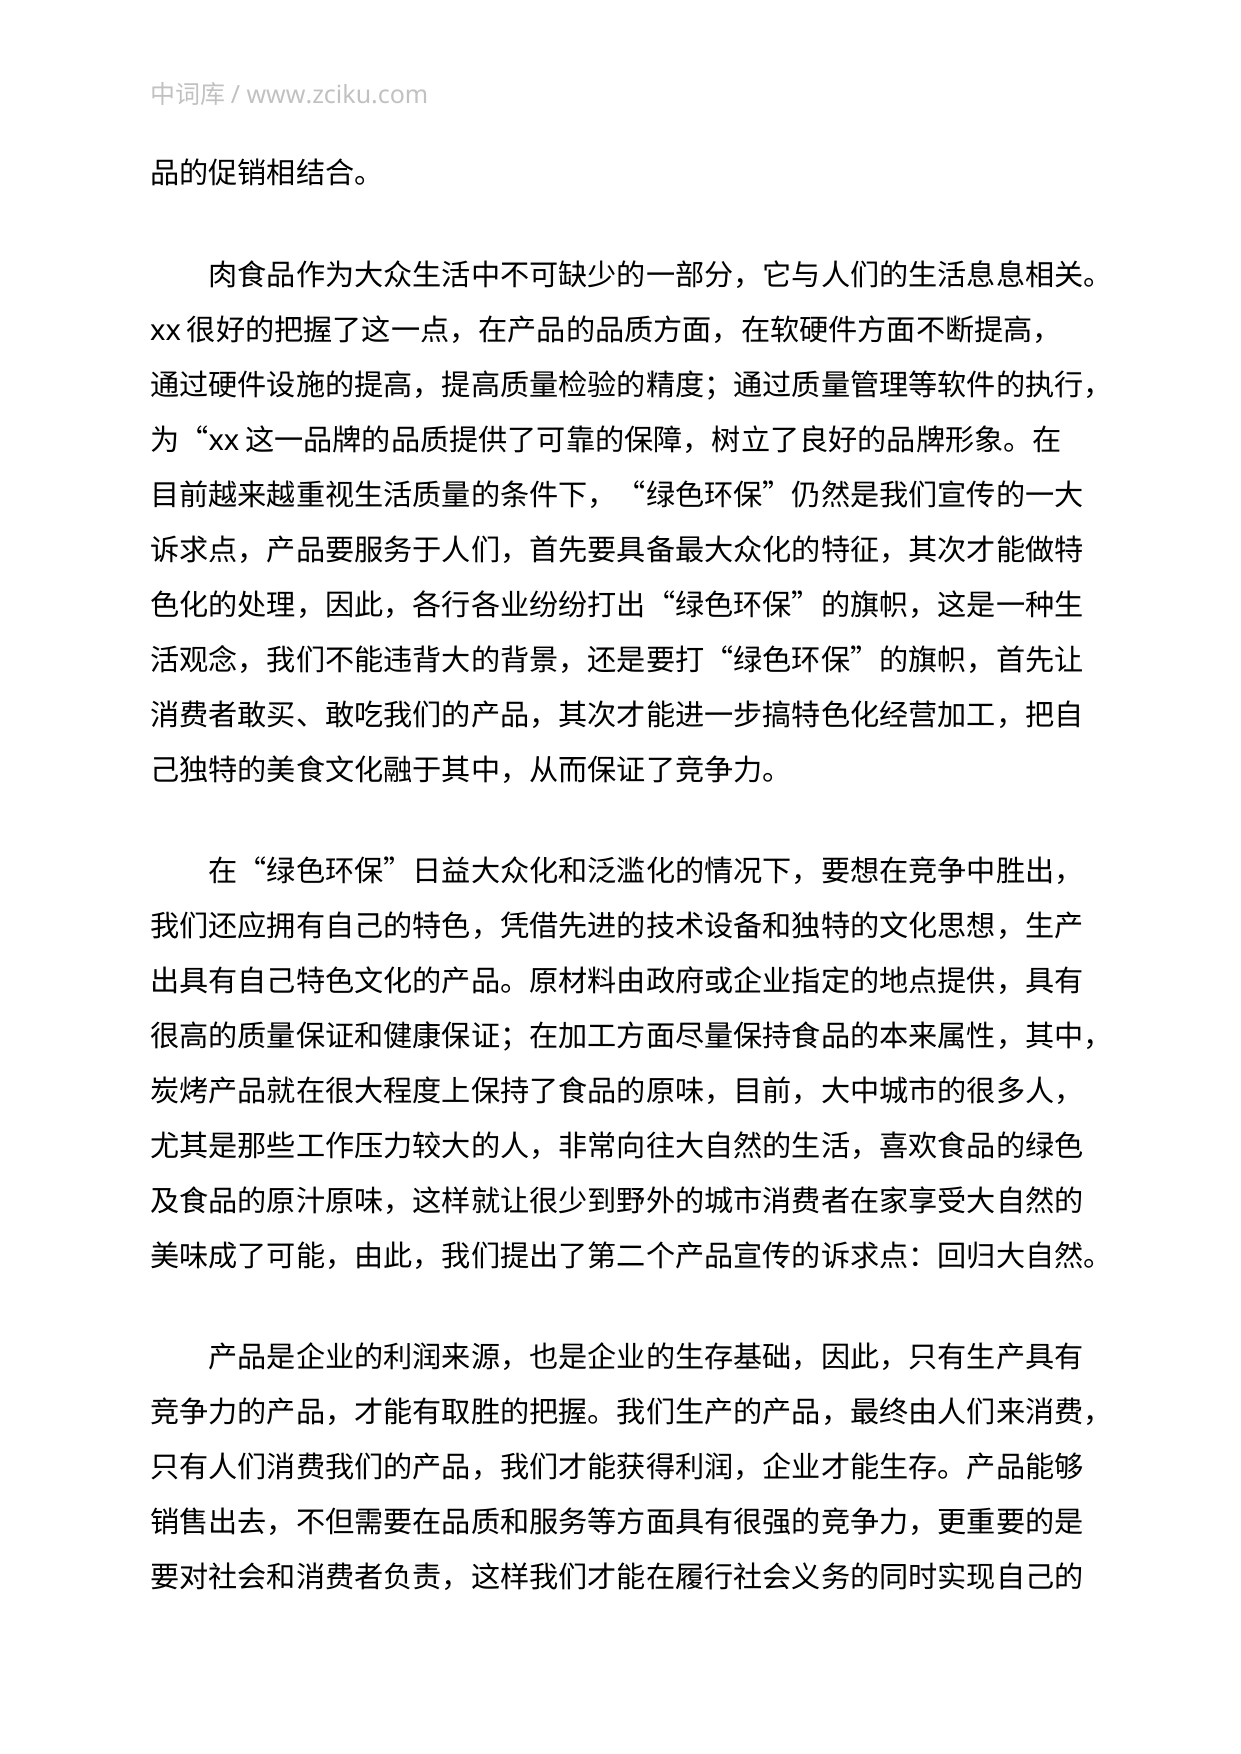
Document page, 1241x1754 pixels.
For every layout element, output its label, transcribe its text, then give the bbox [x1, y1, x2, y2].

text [150, 150, 1090, 192]
text 肉食品作为大众生活中不可缺少的一部分，它与人们的生活息息相关。xx很好的把握了这一点，在产品的品质方面，在软硬件方面不断提高，通过硬件设施的提高，提高质量检验的精度；通过质量管理等软件的执行，为“xx这一品牌的品质提供了可靠的保障，树立了良好的品牌形象。在目前越来越重视生活质量的条件下，“绿色环保”仍然是我们宣传的一大诉求点，产品要服务于人们，首先要具备最大众化的特征，其次才能做特色化的处理，因此，各行各业纷纷打出“绿色环保”的旗帜，这是一种生活观念，我们不能违背大的背景，还是要打“绿色环保”的旗帜，首先让消费者敢买、敢吃我们的产品，其次才能进一步搞特色化经营加工，把自己独特的美食文化融于其中，从而保证了竞争力。 [150, 252, 1090, 788]
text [150, 1334, 1090, 1596]
text 在“绿色环保”日益大众化和泛滥化的情况下，要想在竞争中胜出，我们还应拥有自己的特色，凭借先进的技术设备和独特的文化思想，生产出具有自己特色文化的产品。原材料由政府或企业指定的地点提供，具有很高的质量保证和健康保证；在加工方面尽量保持食品的本来属性，其中，炭烤产品就在很大程度上保持了食品的原味，目前，大中城市的很多人，尤其是那些工作压力较大的人，非常向往大自然的生活，喜欢食品的绿色及食品的原汁原味，这样就让很少到野外的城市消费者在家享受大自然的美味成了可能，由此，我们提出了第二个产品宣传的诉求点：回归大自然。 [150, 848, 1090, 1274]
